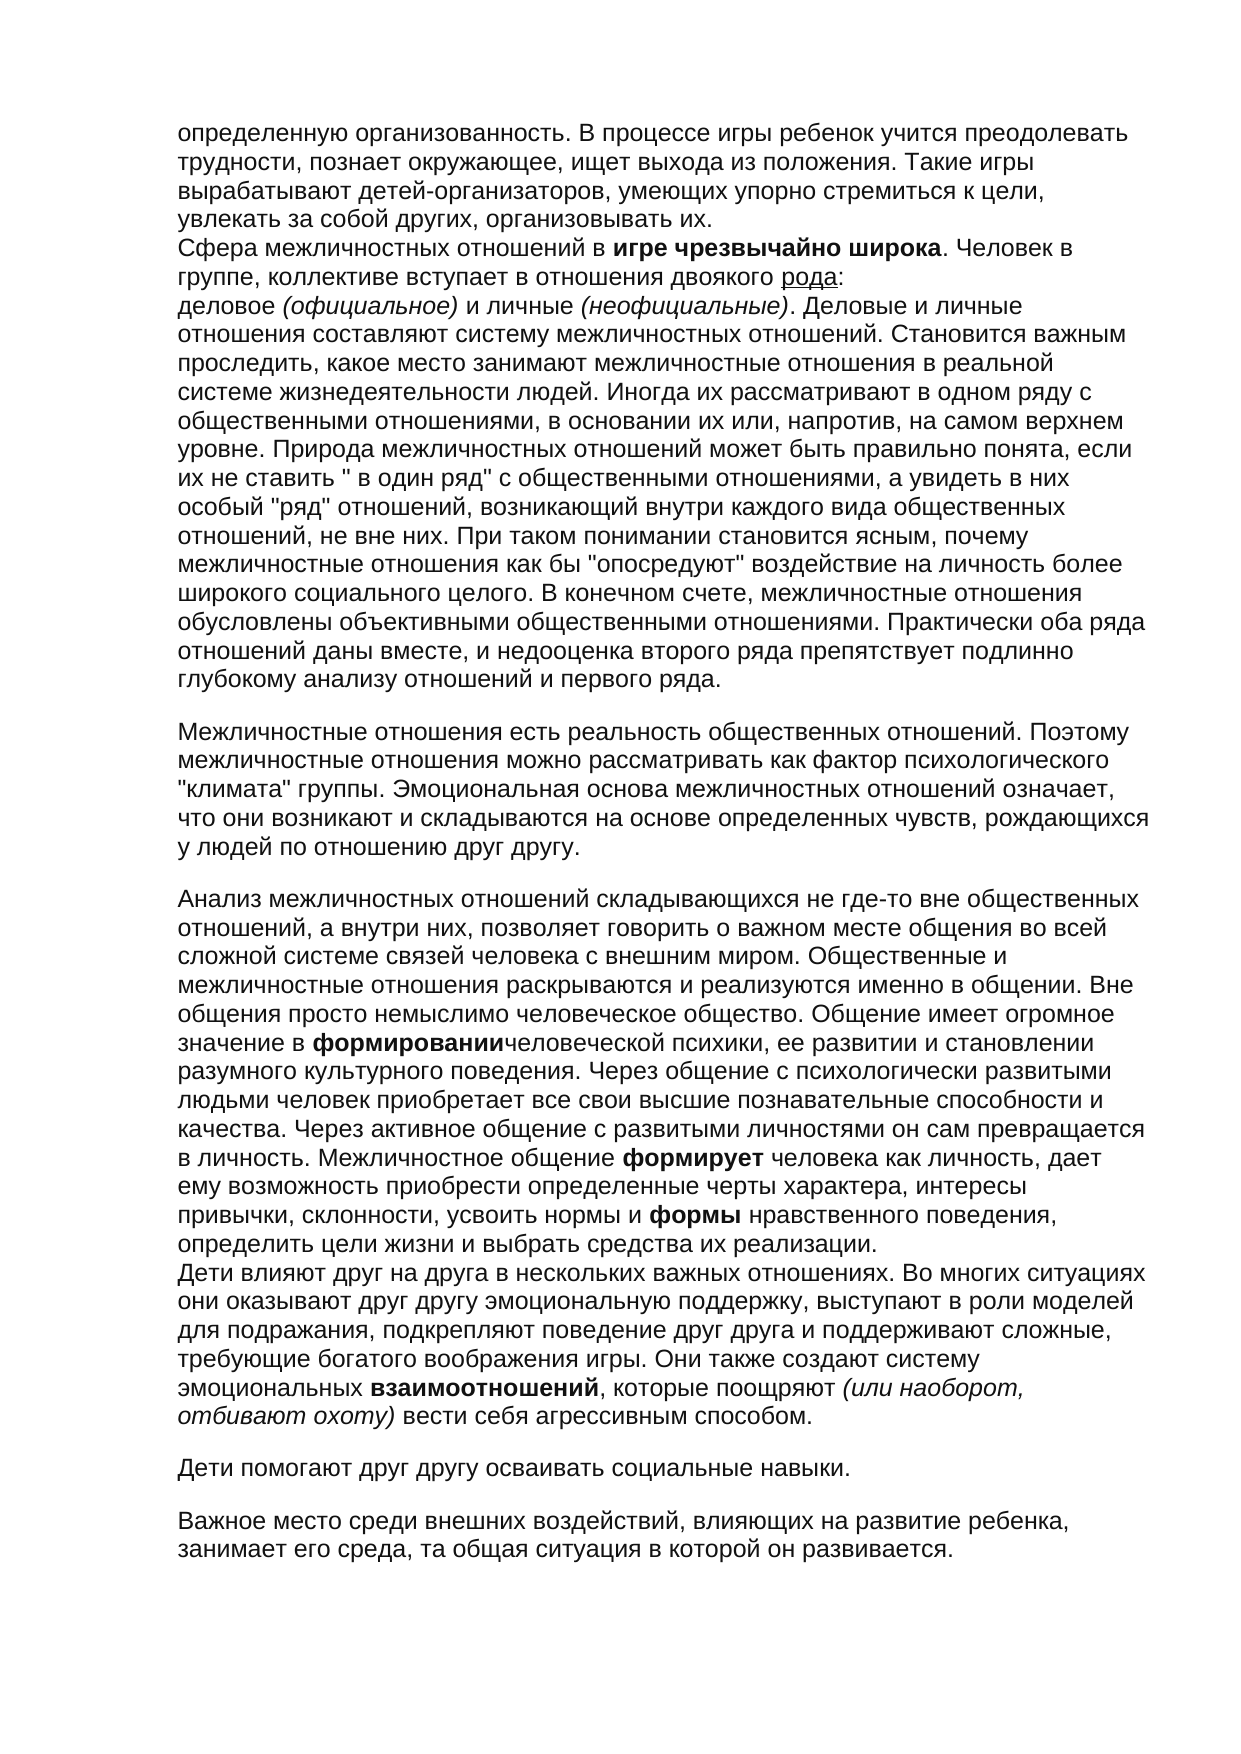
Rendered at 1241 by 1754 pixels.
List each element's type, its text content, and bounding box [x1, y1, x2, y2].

text Анализ межличностных отношений складывающихся не где-то вне общественных отношений, а внутри них, позволяет говорить о важном месте общения во всей сложной системе связей человека с внешним миром. Общественные и межличностные отношения раскрываются и реализуются именно в общении. Вне общения просто немыслимо человеческое общество. Общение имеет огромное значение в формированиичеловеческой психики, ее развитии и становлении разумного культурного поведения. Через общение с психологически развитыми людьми человек приобретает все свои высшие познавательные способности и качества. Через активное общение с развитыми личностями он сам превращается в личность. Межличностное общение формирует человека как личность, дает ему возможность приобрести определенные черты характера, интересы привычки, склонности, усвоить нормы и формы нравственного поведения, определить цели жизни и выбрать средства их реализации. [177, 884, 1152, 1257]
text Дети влияют друг на друга в нескольких важных отношениях. Во многих ситуациях они оказывают друг другу эмоциональную поддержку, выступают в роли моделей для подражания, подкрепляют поведение друг друга и поддерживают сложные, требующие богатого воображения игры. Они также создают систему эмоциональных взаимоотношений, которые поощряют (или наоборот, отбивают охоту) вести себя агрессивным способом. [177, 1257, 1152, 1430]
text Межличностные отношения есть реальность общественных отношений. Поэтому межличностные отношения можно рассматривать как фактор психологического "климата" группы. Эмоциональная основа межличностных отношений означает, что они возникают и складываются на основе определенных чувств, рождающихся у людей по отношению друг другу. [177, 717, 1152, 860]
text Важное место среди внешних воздействий, влияющих на развитие ребенка, занимает его среда, та общая ситуация в которой он развивается. [177, 1506, 1152, 1563]
text Сфера межличностных отношений в игре чрезвычайно широка. Человек в группе, коллективе вступает в отношения двоякого рода: деловое (официальное) и личные (неофициальные). Деловые и личные отношения составляют систему межличностных отношений. Становится важным проследить, какое место занимают межличностные отношения в реальной системе жизнедеятельности людей. Иногда их рассматривают в одном ряду с общественными отношениями, в основании их или, напротив, на самом верхнем уровне. Природа межличностных отношений может быть правильно понята, если их не ставить " в один ряд" с общественными отношениями, а увидеть в них особый "ряд" отношений, возникающий внутри каждого вида общественных отношений, не вне них. При таком понимании становится ясным, почему межличностные отношения как бы "опосредуют" воздействие на личность более широкого социального целого. В конечном счете, межличностные отношения обусловлены объективными общественными отношениями. Практически оба ряда отношений даны вместе, и недооценка второго ряда препятствует подлинно глубокому анализу отношений и первого ряда. [177, 233, 1152, 693]
text Дети помогают друг другу осваивать социальные навыки. [177, 1453, 1152, 1482]
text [177, 118, 1152, 233]
